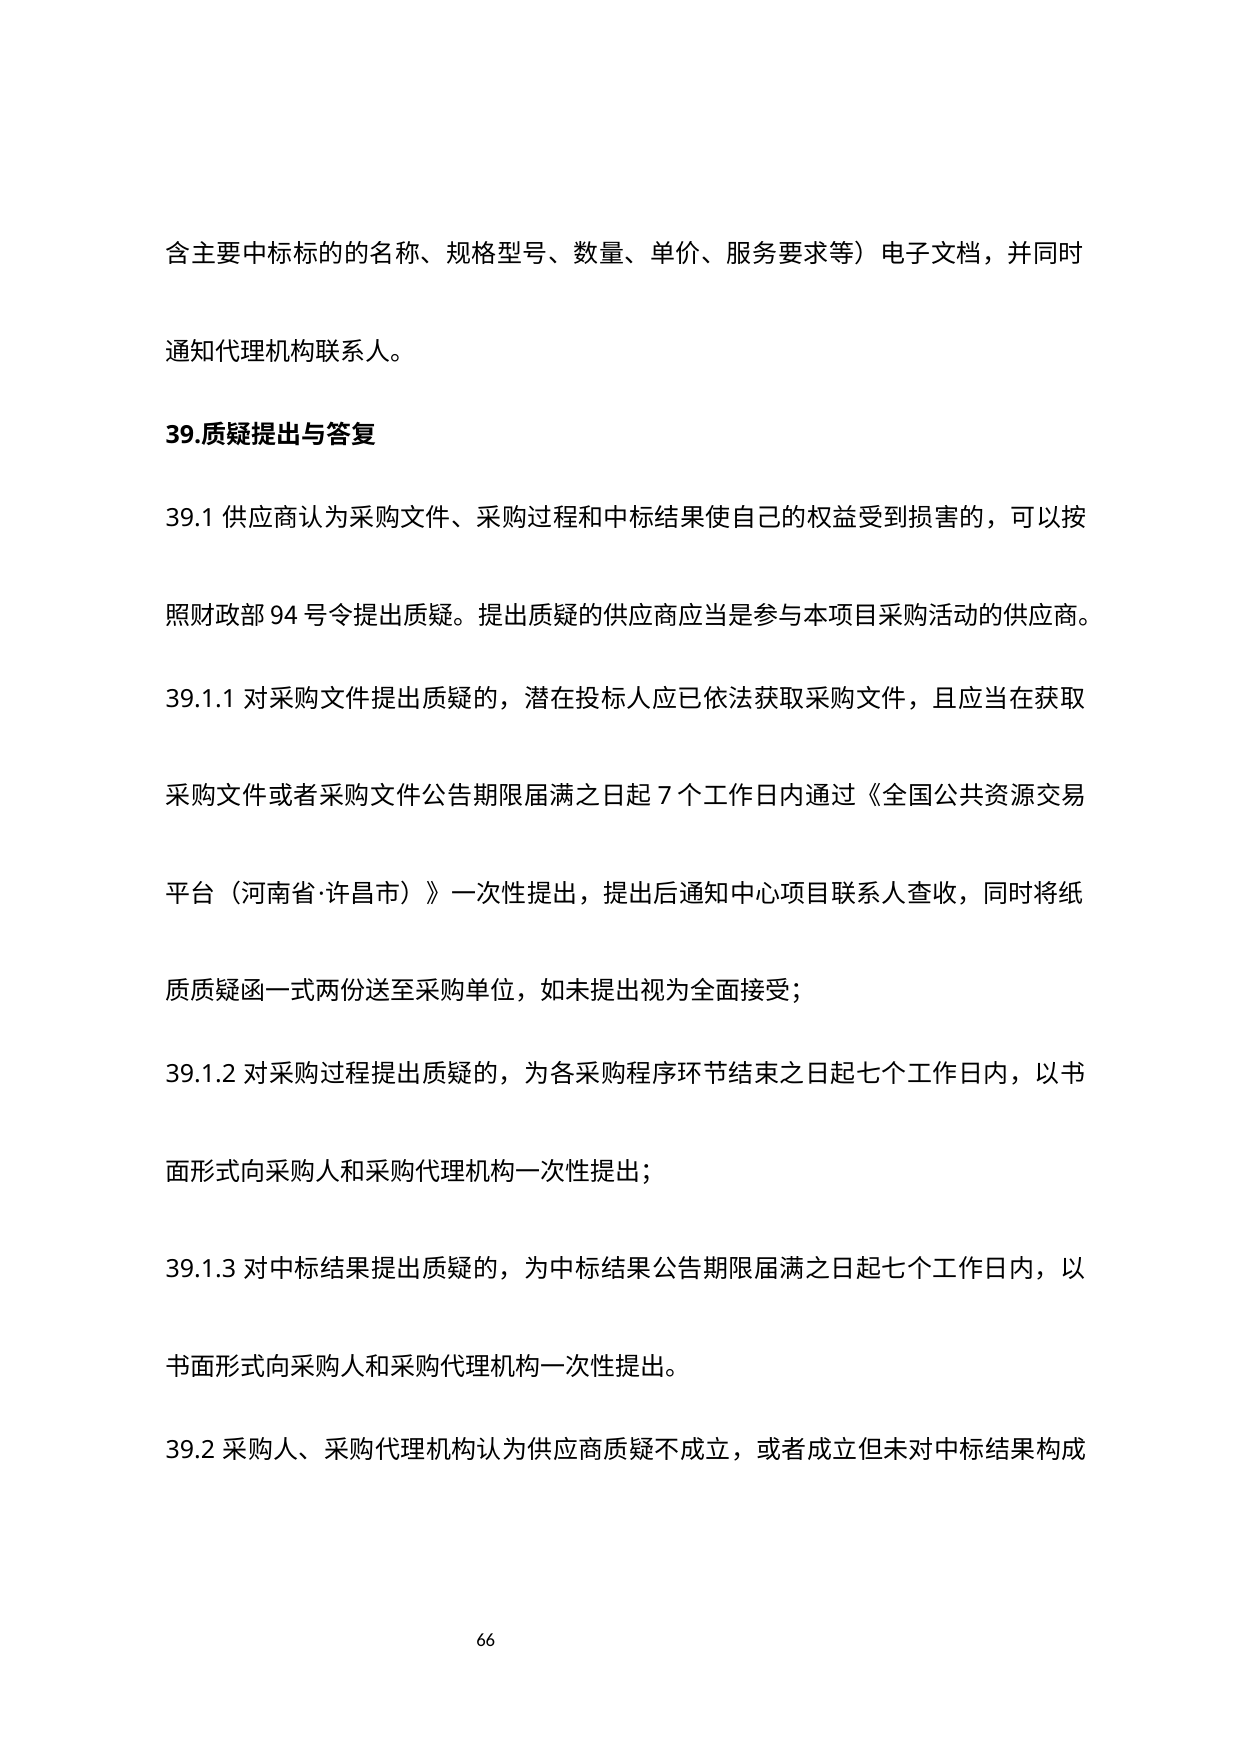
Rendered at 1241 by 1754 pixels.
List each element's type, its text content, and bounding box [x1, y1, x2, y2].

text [165, 219, 1087, 382]
text 39.1 供应商认为采购文件、采购过程和中标结果使自己的权益受到损害的，可以按照财政部94号令提出质疑。提出质疑的供应商应当是参与本项目采购活动的供应商。 [165, 483, 1087, 646]
text 39.质疑提出与答复 [165, 400, 1087, 465]
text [165, 1415, 1087, 1480]
text 39.1.1 对采购文件提出质疑的，潜在投标人应已依法获取采购文件，且应当在获取采购文件或者采购文件公告期限届满之日起7个工作日内通过《全国公共资源交易平台（河南省·许昌市）》一次性提出，提出后通知中心项目联系人查收，同时将纸质质疑函一式两份送至采购单位，如未提出视为全面接受； [165, 664, 1087, 1021]
text 39.1.2 对采购过程提出质疑的，为各采购程序环节结束之日起七个工作日内，以书面形式向采购人和采购代理机构一次性提出； 39.1.3 对中标结果提出质疑的，为中标结果公告期限届满之日起七个工作日内，以书面形式向采购人和采购代理机构一次性提出。 [165, 1039, 1087, 1397]
